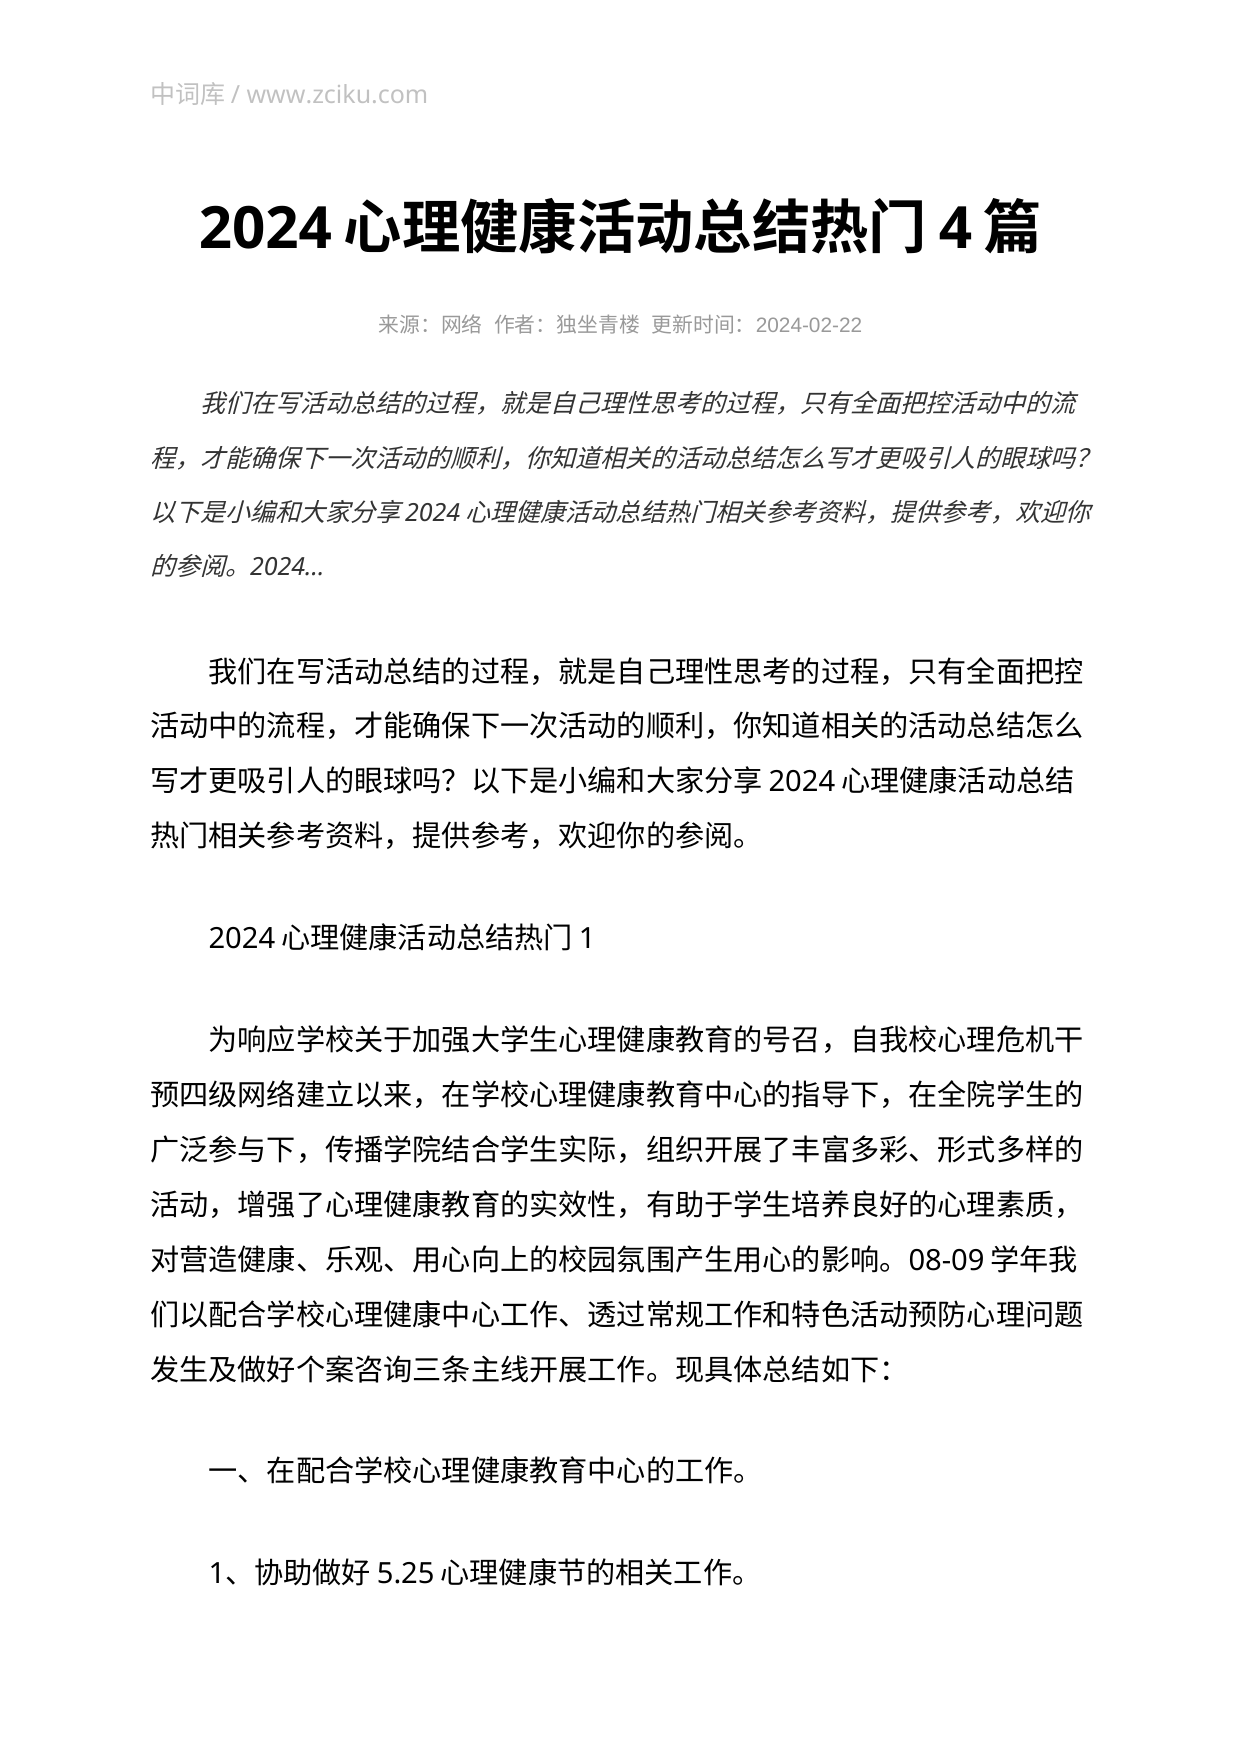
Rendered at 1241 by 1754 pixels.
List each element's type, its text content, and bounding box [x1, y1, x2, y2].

text 我们在写活动总结的过程，就是自己理性思考的过程，只有全面把控活动中的流程，才能确保下一次活动的顺利，你知道相关的活动总结怎么写才更吸引人的眼球吗？以下是小编和大家分享2024心理健康活动总结热门相关参考资料，提供参考，欢迎你的参阅。2024... [150, 384, 1090, 583]
text 我们在写活动总结的过程，就是自己理性思考的过程，只有全面把控活动中的流程，才能确保下一次活动的顺利，你知道相关的活动总结怎么写才更吸引人的眼球吗？以下是小编和大家分享2024心理健康活动总结热门相关参考资料，提供参考，欢迎你的参阅。 [150, 648, 1090, 855]
text 为响应学校关于加强大学生心理健康教育的号召，自我校心理危机干预四级网络建立以来，在学校心理健康教育中心的指导下，在全院学生的广泛参与下，传播学院结合学生实际，组织开展了丰富多彩、形式多样的活动，增强了心理健康教育的实效性，有助于学生培养良好的心理素质，对营造健康、乐观、用心向上的校园氛围产生用心的影响。08-09学年我们以配合学校心理健康中心工作、透过常规工作和特色活动预防心理问题发生及做好个案咨询三条主线开展工作。现具体总结如下： [150, 1017, 1090, 1388]
text 来源：网络 作者：独坐青楼 更新时间：2024-02-22 [150, 313, 1090, 337]
text 一、在配合学校心理健康教育中心的工作。 [150, 1448, 1090, 1490]
subtitle 2024心理健康活动总结热门4篇 [150, 181, 1090, 266]
text 2024心理健康活动总结热门1 [150, 915, 1090, 957]
text 1、协助做好5.25心理健康节的相关工作。 [150, 1550, 1090, 1592]
